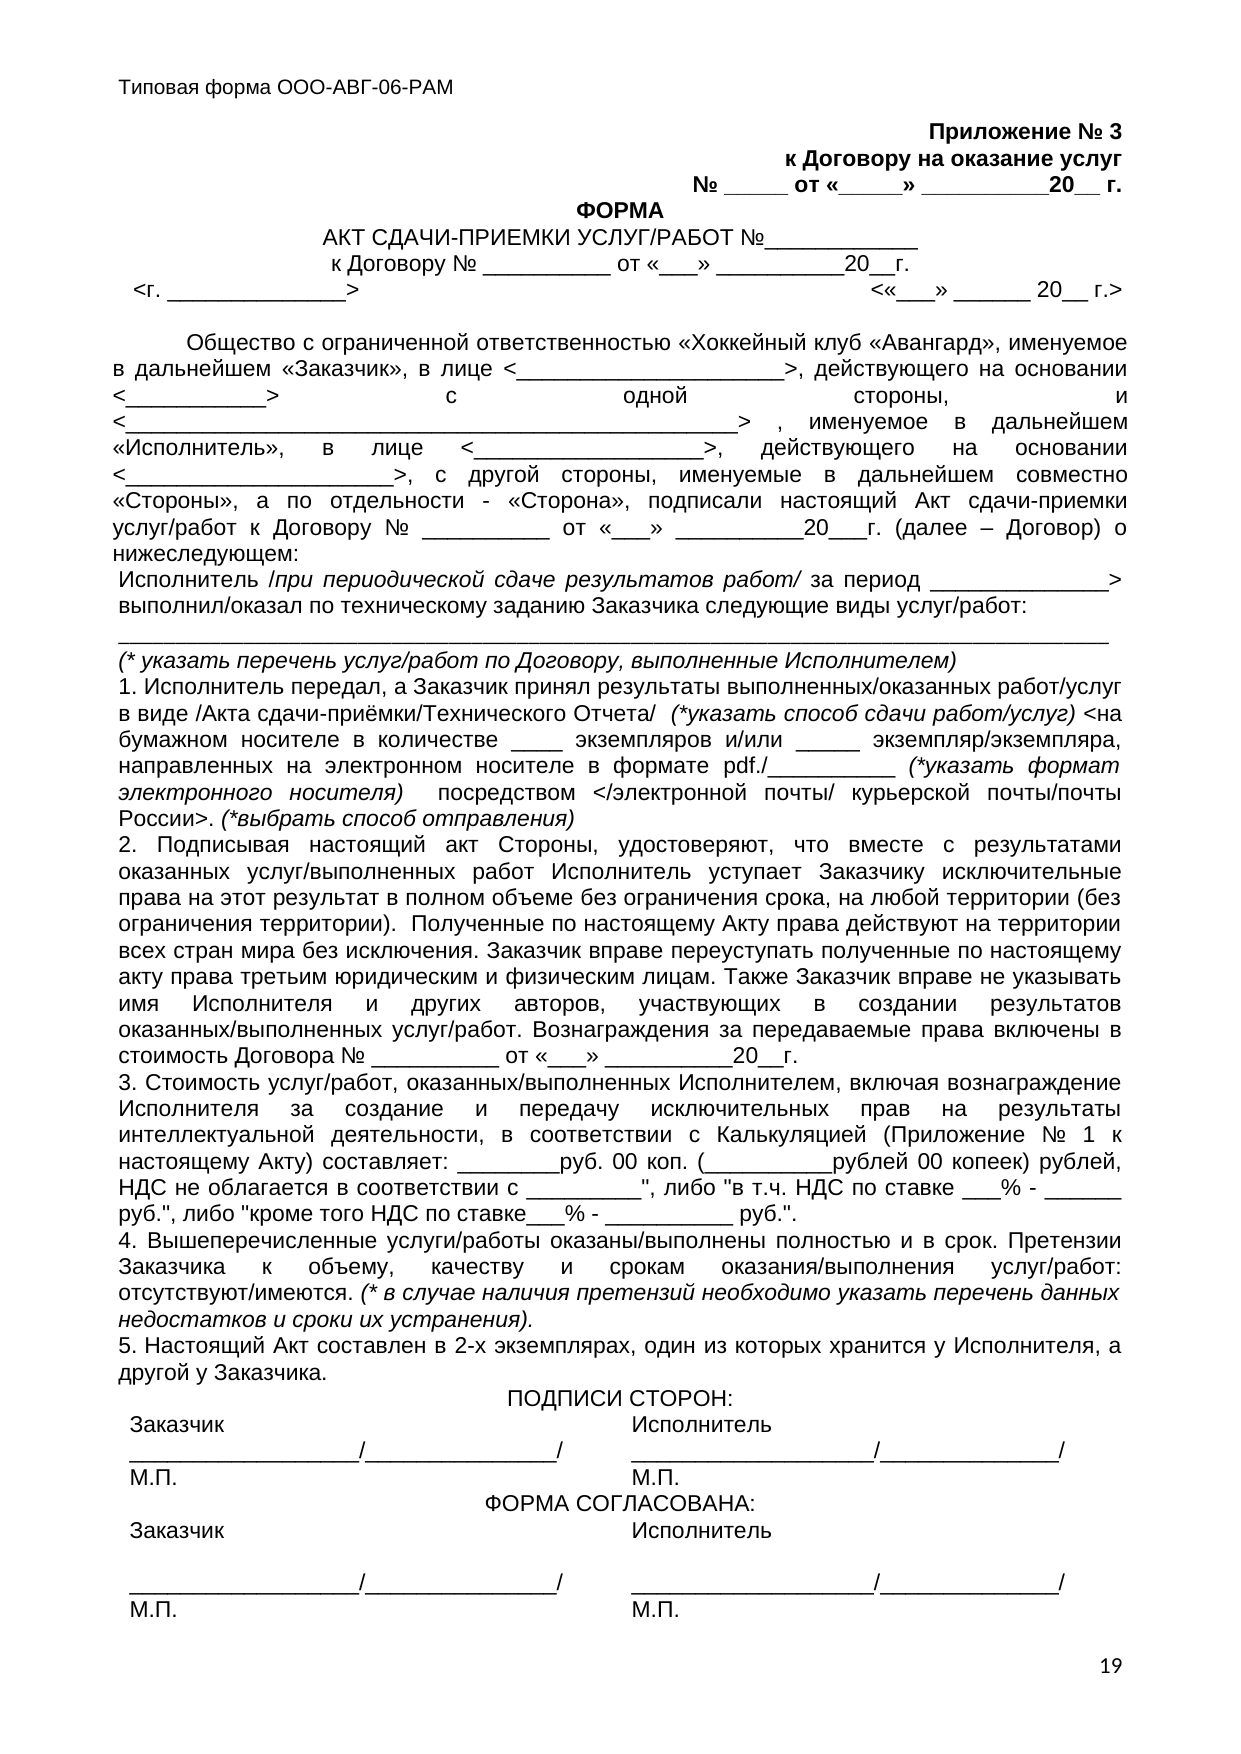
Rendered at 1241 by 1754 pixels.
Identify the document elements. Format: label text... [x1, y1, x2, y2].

text к Договору № __________ от «___» __________20__г. [118, 250, 1122, 276]
text 3. Стоимость услуг/работ, оказанных/выполненных Исполнителем, включая вознаграждение Исполнителя за создание и передачу исключительных прав на результаты интеллектуальной деятельности, в соответствии с Калькуляцией (Приложение № 1 к настоящему Акту) составляет: ________руб. 00 коп. (__________рублей 00 копеек) рублей, НДС не облагается в соответствии с _________", либо "в т.ч. НДС по ставке ___% - ______ руб.", либо "кроме того НДС по ставке___% - __________ руб.". [118, 1068, 1122, 1227]
text 4. Вышеперечисленные услуги/работы оказаны/выполнены полностью и в срок. Претензии Заказчика к объему, качеству и срокам оказания/выполнения услуг/работ: отсутствуют/имеются. (* в случае наличия претензий необходимо указать перечень данных недостатков и сроки их устранения). [118, 1227, 1122, 1332]
text Приложение № 3 [118, 118, 1122, 144]
text <г. ______________> <«___» ______ 20__ г.> [118, 276, 1137, 303]
table_header Заказчик __________________/_______________/ М.П. [118, 1411, 620, 1490]
table_header Исполнитель ___________________/______________/ М.П. [620, 1517, 1122, 1622]
text Общество с ограниченной ответственностью «Хоккейный клуб «Авангард», именуемое в дальнейшем «Заказчик», в лице <_____________________>, действующего на основании <___________> с одной стороны, и <________________________________________________> , именуемое в дальнейшем «Исполнитель», в лице <__________________>, действующего на основании <_____________________>, с другой стороны, именуемые в дальнейшем совместно «Стороны», а по отдельности - «Сторона», подписали настоящий Акт сдачи-приемки услуг/работ к Договору № __________ от «___» __________20___г. (далее – Договор) о нижеследующем: [112, 329, 1128, 566]
text ФОРМА СОГЛАСОВАНА: [118, 1490, 1122, 1517]
text к Договору на оказание услуг [103, 144, 1122, 171]
text ФОРМА [118, 197, 1122, 223]
text 2. Подписывая настоящий акт Стороны, удостоверяют, что вместе с результатами оказанных услуг/выполненных работ Исполнитель уступает Заказчику исключительные права на этот результат в полном объеме без ограничения срока, на любой территории (без ограничения территории). Полученные по настоящему Акту права действуют на территории всех стран мира без исключения. Заказчик вправе переуступать полученные по настоящему акту права третьим юридическим и физическим лицам. Также Заказчик вправе не указывать имя Исполнителя и других авторов, участвующих в создании результатов оказанных/выполненных услуг/работ. Вознаграждения за передаваемые права включены в стоимость Договора № __________ от «___» __________20__г. [118, 831, 1122, 1068]
text 1. Исполнитель передал, а Заказчик принял результаты выполненных/оказанных работ/услуг в виде /Акта сдачи-приёмки/Технического Отчета/ (*указать способ сдачи работ/услуг) <на бумажном носителе в количестве ____ экземпляров и/или _____ экземпляр/экземпляра, направленных на электронном носителе в формате pdf./__________ (*указать формат электронного носителя) посредством </электронной почты/ курьерской почты/почты России>. (*выбрать способ отправления) [118, 673, 1122, 831]
text (* указать перечень услуг/работ по Договору, выполненные Исполнителем) [118, 647, 1122, 673]
text _______________________________________________________________________________________ [118, 619, 1122, 647]
text ПОДПИСИ СТОРОН: [118, 1385, 1122, 1411]
table_header Исполнитель ___________________/______________/ М.П. [620, 1411, 1122, 1490]
text Исполнитель /при периодической сдаче результатов работ/ за период ______________> выполнил/оказал по техническому заданию Заказчика следующие виды услуг/работ: [118, 566, 1122, 619]
table_header Заказчик __________________/_______________/ М.П. [118, 1517, 620, 1622]
text № _____ от «_____» __________20__ г. [103, 171, 1122, 197]
text 5. Настоящий Акт составлен в 2-х экземплярах, один из которых хранится у Исполнителя, а другой у Заказчика. [118, 1332, 1122, 1385]
text АКТ СДАЧИ-ПРИЕМКИ УСЛУГ/РАБОТ №____________ [118, 223, 1122, 250]
